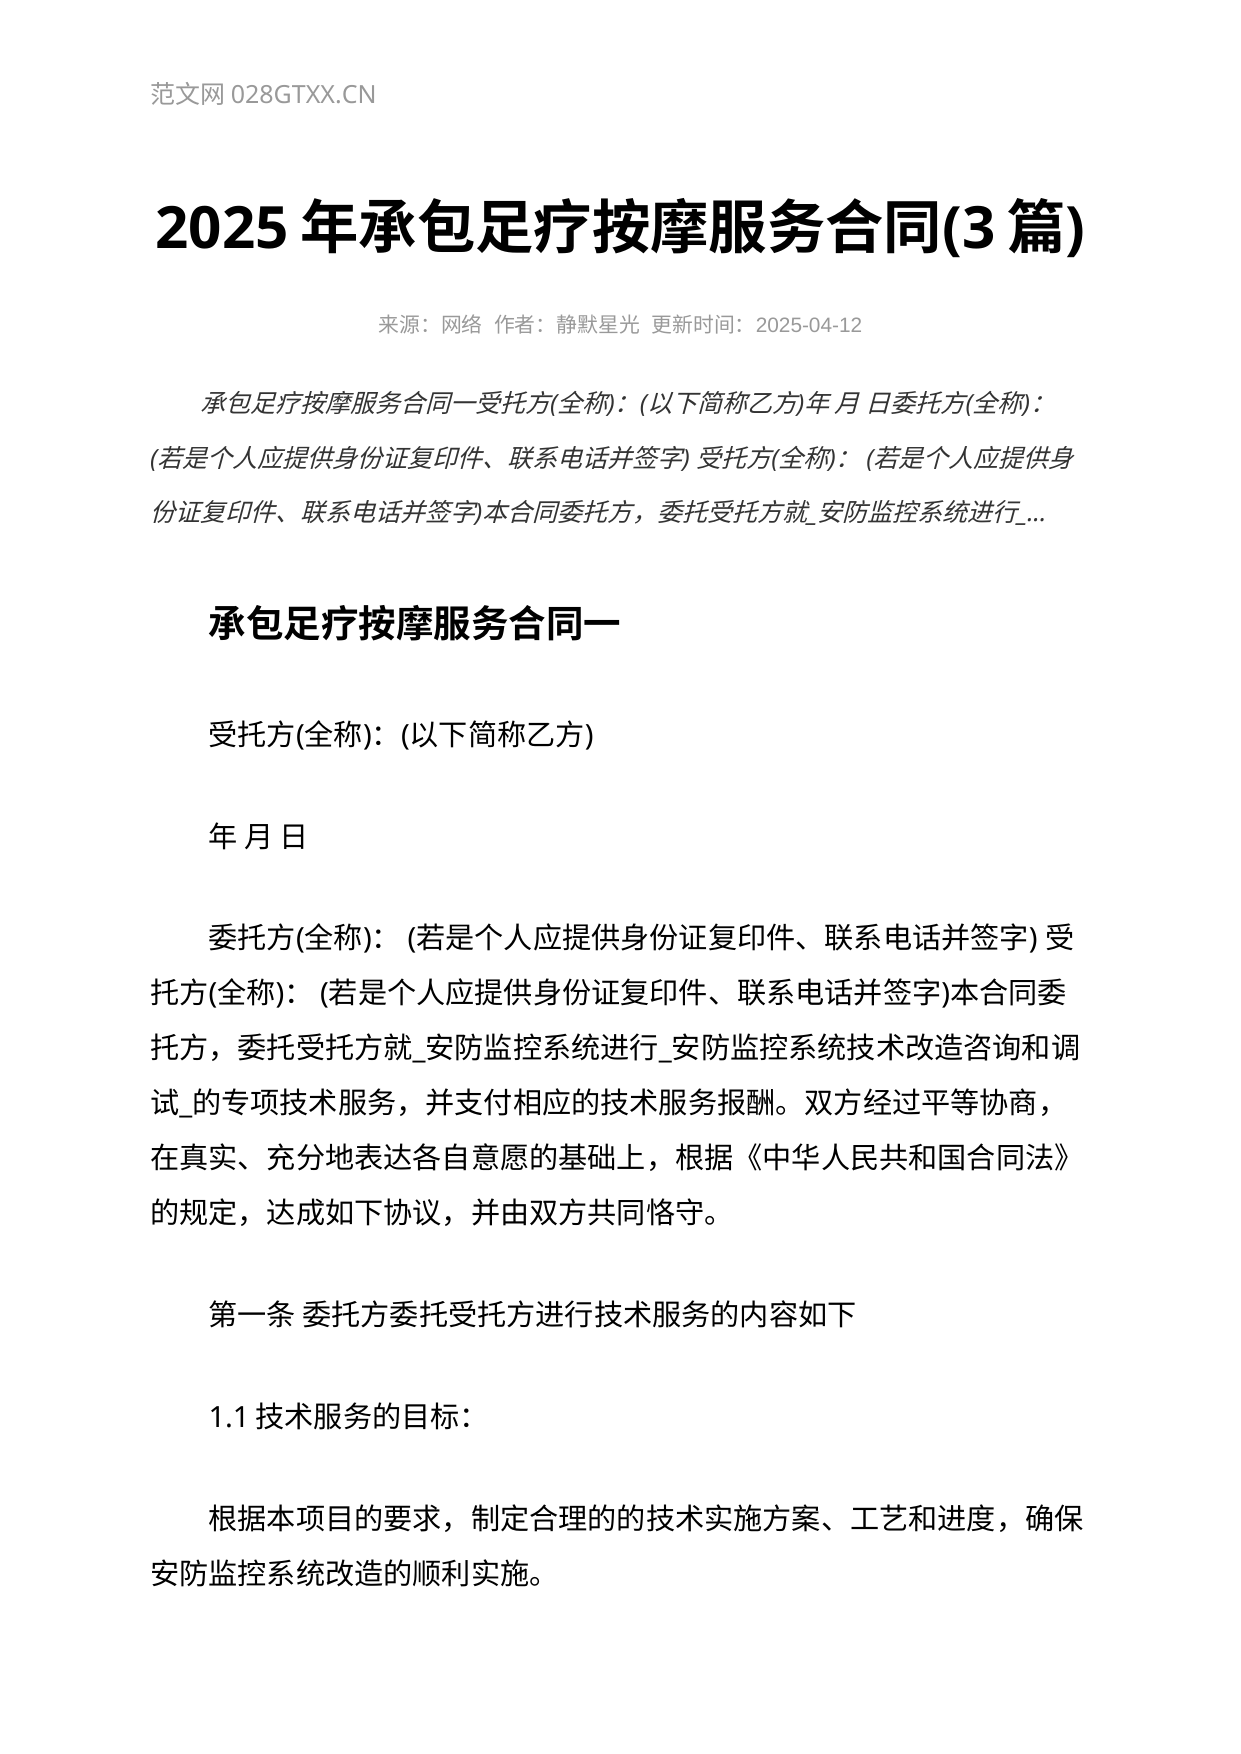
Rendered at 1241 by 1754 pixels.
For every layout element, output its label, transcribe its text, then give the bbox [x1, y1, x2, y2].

text 受托方(全称)：(以下简称乙方) [150, 711, 1090, 753]
text 委托方(全称)： (若是个人应提供身份证复印件、联系电话并签字) 受托方(全称)： (若是个人应提供身份证复印件、联系电话并签字)本合同委托方，委托受托方就_安防监控系统进行_安防监控系统技术改造咨询和调试_的专项技术服务，并支付相应的技术服务报酬。双方经过平等协商，在真实、充分地表达各自意愿的基础上，根据《中华人民共和国合同法》的规定，达成如下协议，并由双方共同恪守。 [150, 915, 1090, 1232]
text 年 月 日 [150, 813, 1090, 855]
text 1.1技术服务的目标： [150, 1393, 1090, 1436]
text 来源：网络 作者：静默星光 更新时间：2025-04-12 [150, 313, 1090, 337]
subtitle 2025年承包足疗按摩服务合同(3篇) [150, 181, 1090, 266]
text 承包足疗按摩服务合同一 [150, 594, 1090, 648]
text 根据本项目的要求，制定合理的的技术实施方案、工艺和进度，确保安防监控系统改造的顺利实施。 [150, 1495, 1090, 1592]
text 承包足疗按摩服务合同一受托方(全称)：(以下简称乙方)年 月 日委托方(全称)： (若是个人应提供身份证复印件、联系电话并签字) 受托方(全称)： (若是个人应提供身份证复印件、联系电话并签字)本合同委托方，委托受托方就_安防监控系统进行_... [150, 384, 1090, 529]
text 第一条 委托方委托受托方进行技术服务的内容如下 [150, 1292, 1090, 1334]
